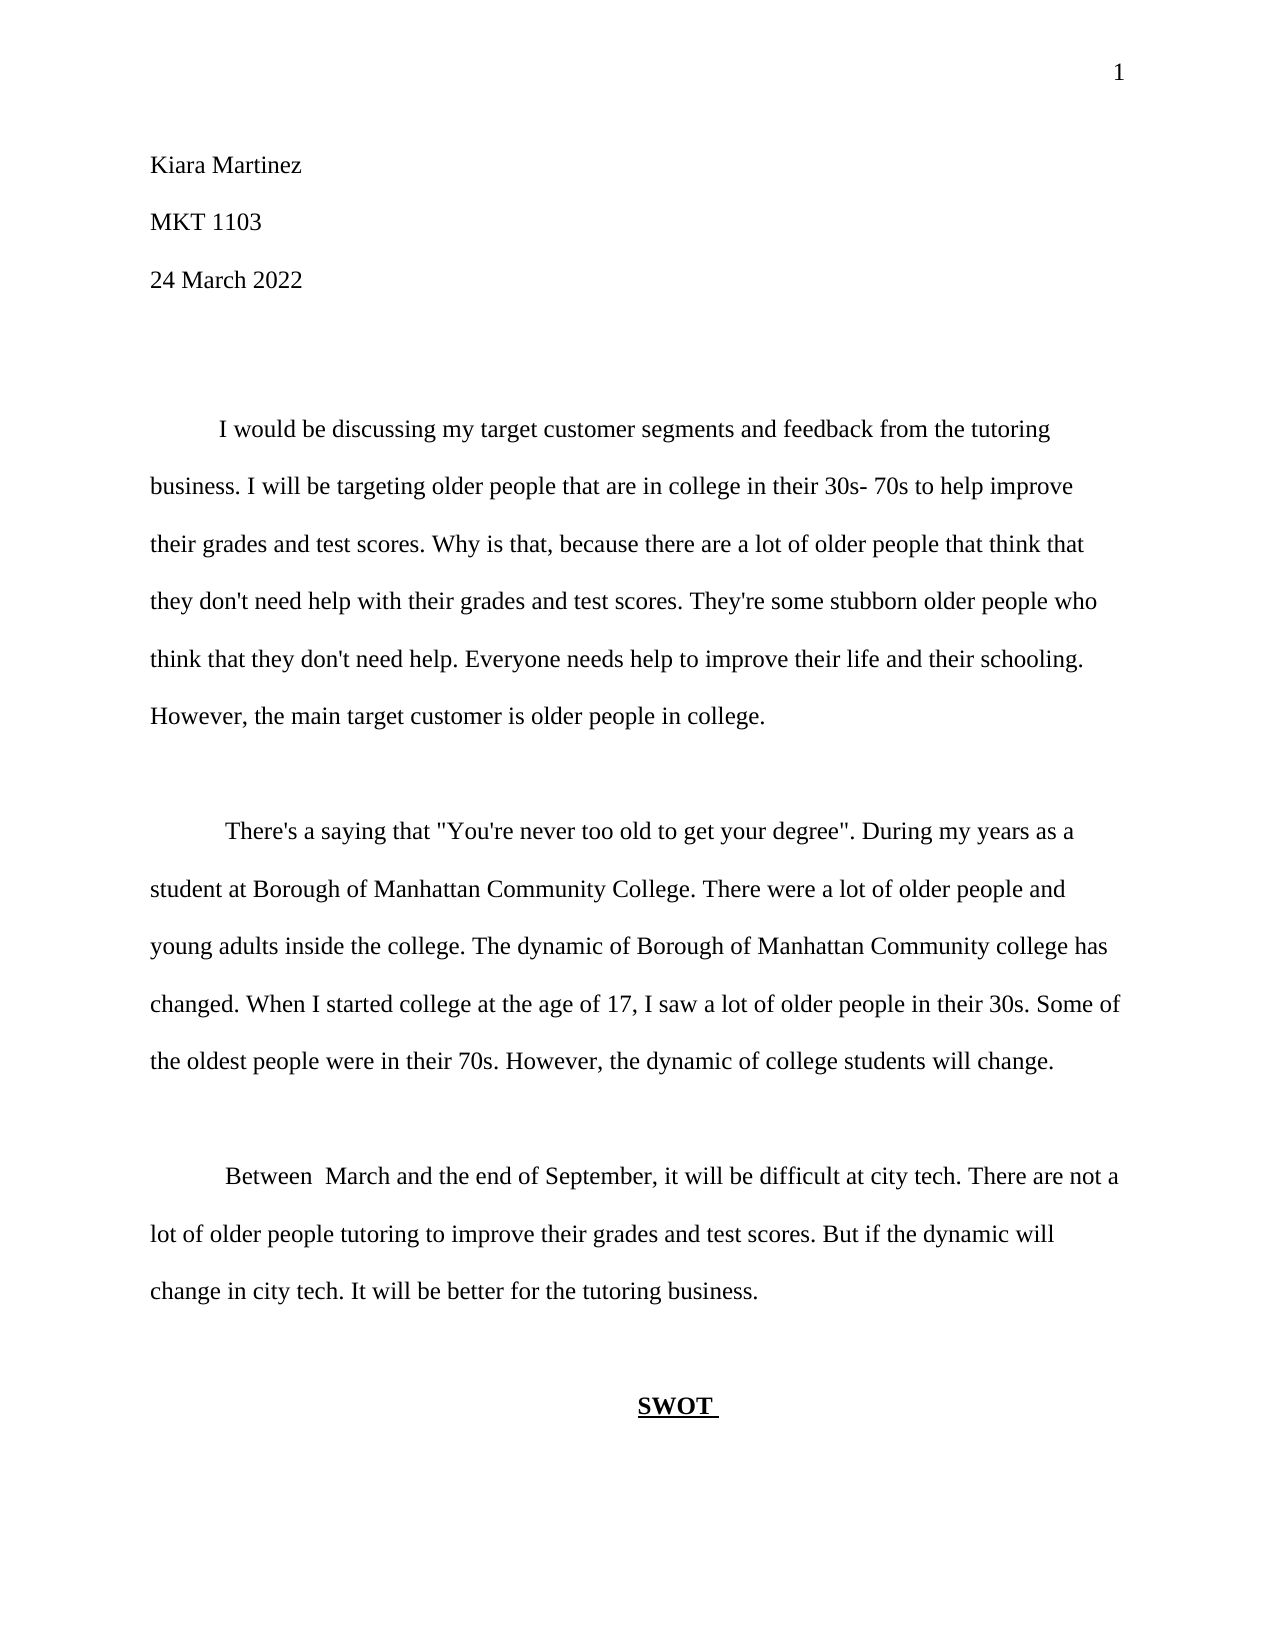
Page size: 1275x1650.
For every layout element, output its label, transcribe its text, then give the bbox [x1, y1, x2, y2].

text Kiara Martinez [150, 150, 1125, 179]
text 24 March 2022 [150, 265, 1125, 294]
text Between March and the end of September, it will be difficult at city tech. There are not a lot of older people tutoring to improve their grades and test scores. But if the dynamic will change in city tech. It will be better for the tutoring business. [150, 1161, 1125, 1305]
text SWOT [150, 1391, 1125, 1420]
text There's a saying that "You're never too old to get your degree". During my years as a student at Borough of Manhattan Community College. There were a lot of older people and young adults inside the college. The dynamic of Borough of Manhattan Community college has changed. When I started college at the age of 17, I saw a lot of older people in their 30s. Some of the oldest people were in their 70s. However, the dynamic of college students will change. [150, 816, 1125, 1075]
text MKT 1103 [150, 207, 1125, 236]
text I would be discussing my target customer segments and feedback from the tutoring business. I will be targeting older people that are in college in their 30s- 70s to help improve their grades and test scores. Why is that, because there are a lot of older people that think that they don't need help with their grades and test scores. They're some stubborn older people who think that they don't need help. Everyone needs help to improve their life and their schooling. However, the main target customer is older people in college. [150, 414, 1125, 730]
